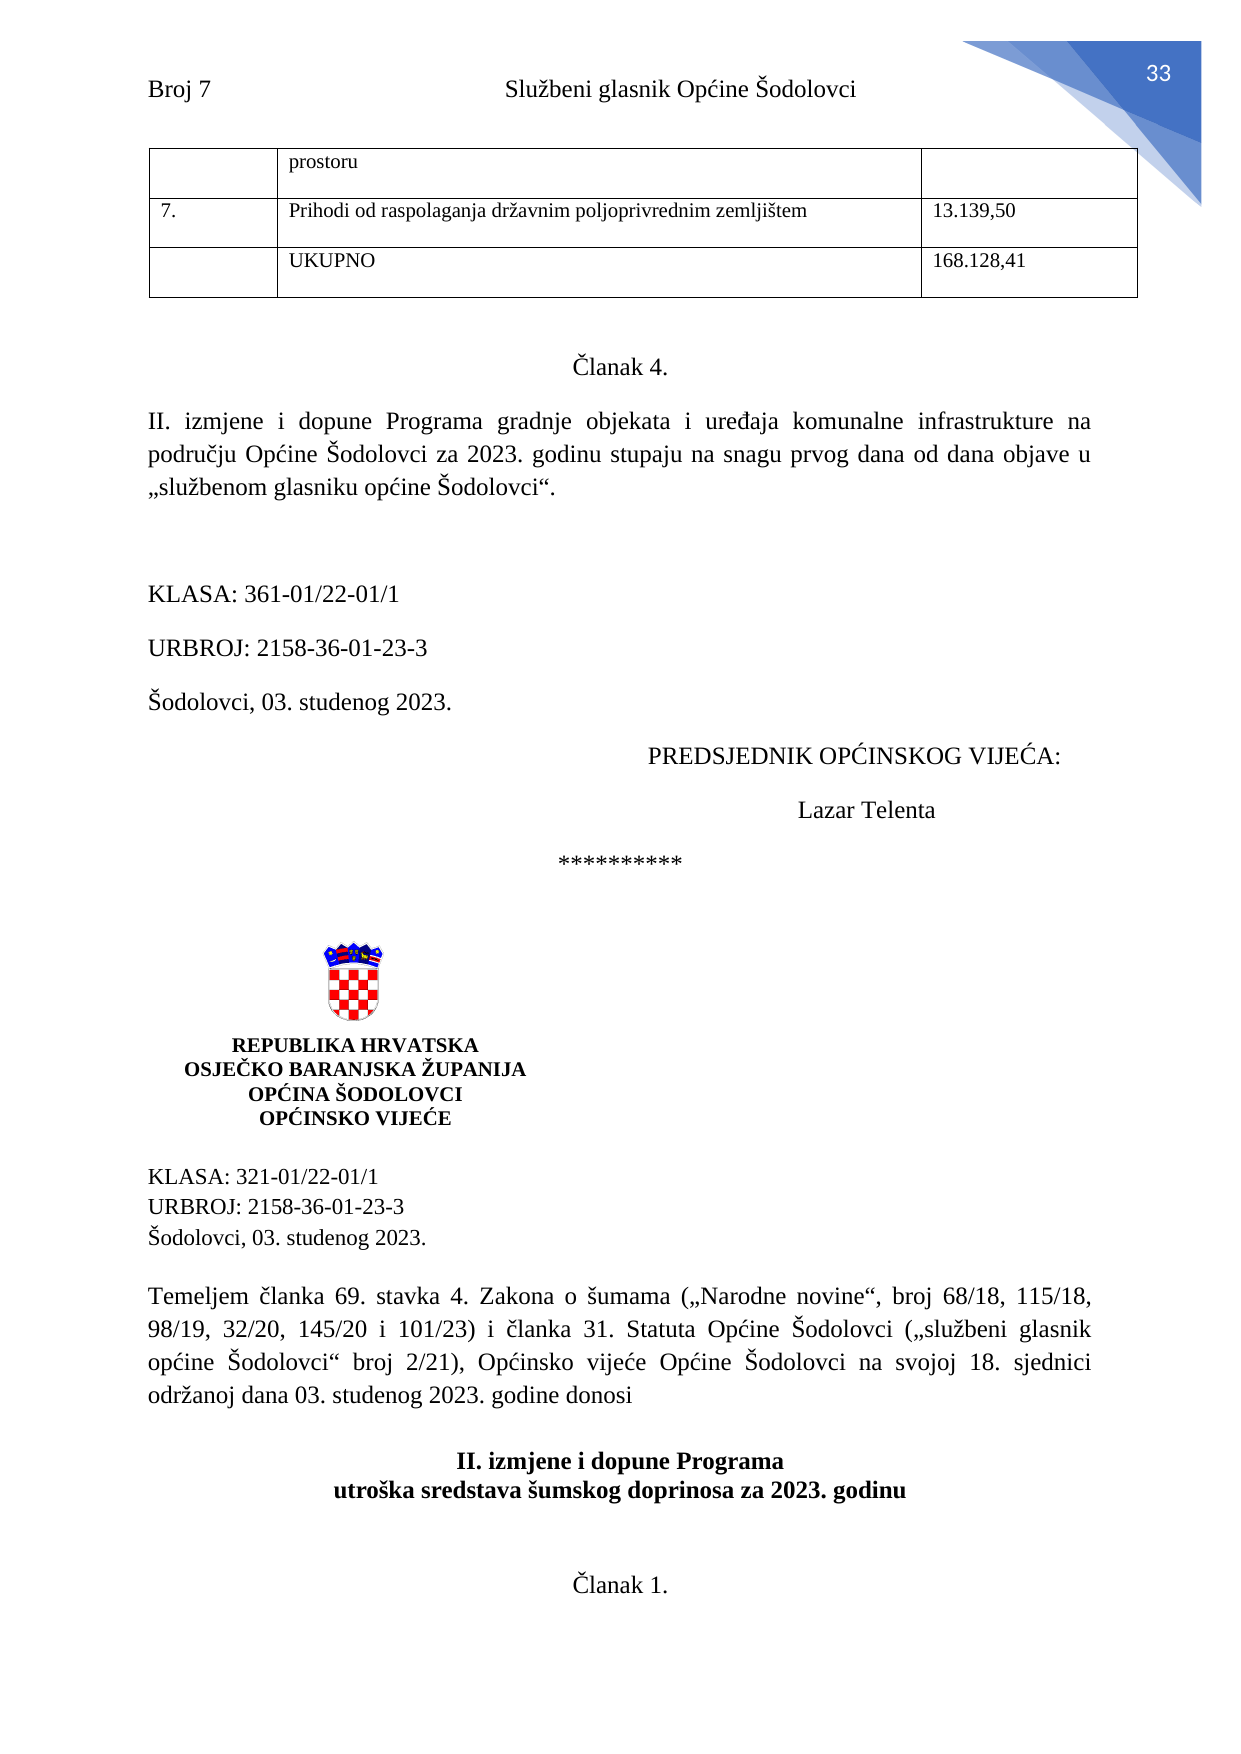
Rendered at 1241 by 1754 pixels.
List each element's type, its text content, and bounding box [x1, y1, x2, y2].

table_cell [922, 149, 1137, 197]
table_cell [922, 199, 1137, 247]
text Članak 4. [148, 352, 1093, 381]
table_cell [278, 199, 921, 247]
text KLASA: 361-01/22-01/1 [148, 579, 1093, 608]
picture [322, 939, 385, 1022]
picture [962, 41, 1202, 207]
text Lazar Telenta [148, 795, 1093, 824]
text Šodolovci, 03. studenog 2023. [148, 687, 1093, 716]
text KLASA: 321-01/22-01/1 [148, 1163, 1093, 1189]
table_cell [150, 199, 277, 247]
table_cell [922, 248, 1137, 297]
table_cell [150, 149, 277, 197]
text URBROJ: 2158-36-01-23-3 [148, 633, 1093, 662]
text Članak 1. [148, 1570, 1093, 1599]
text URBROJ: 2158-36-01-23-3 [148, 1193, 1093, 1220]
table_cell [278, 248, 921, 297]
text II. izmjene i dopune Programa gradnje objekata i uređaja komunalne infrastrukture na području Općine Šodolovci za 2023. godinu stupaju na snagu prvog dana od dana objave u „službenom glasniku općine Šodolovci“. [148, 406, 1093, 501]
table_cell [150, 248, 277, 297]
subtitle II. izmjene i dopune Programa utroška sredstava šumskog doprinosa za 2023. godinu [148, 1446, 1093, 1504]
text Šodolovci, 03. studenog 2023. [148, 1223, 1093, 1250]
text ********** [148, 849, 1093, 877]
text Temeljem članka 69. stavka 4. Zakona o šumama („Narodne novine“, broj 68/18, 115/18, 98/19, 32/20, 145/20 i 101/23) i članka 31. Statuta Općine Šodolovci („službeni glasnik općine Šodolovci“ broj 2/21), Općinsko vijeće Općine Šodolovci na svojoj 18. sjednici održanoj dana 03. studenog 2023. godine donosi [148, 1281, 1093, 1409]
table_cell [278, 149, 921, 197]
text PREDSJEDNIK OPĆINSKOG VIJEĆA: [148, 741, 1093, 770]
